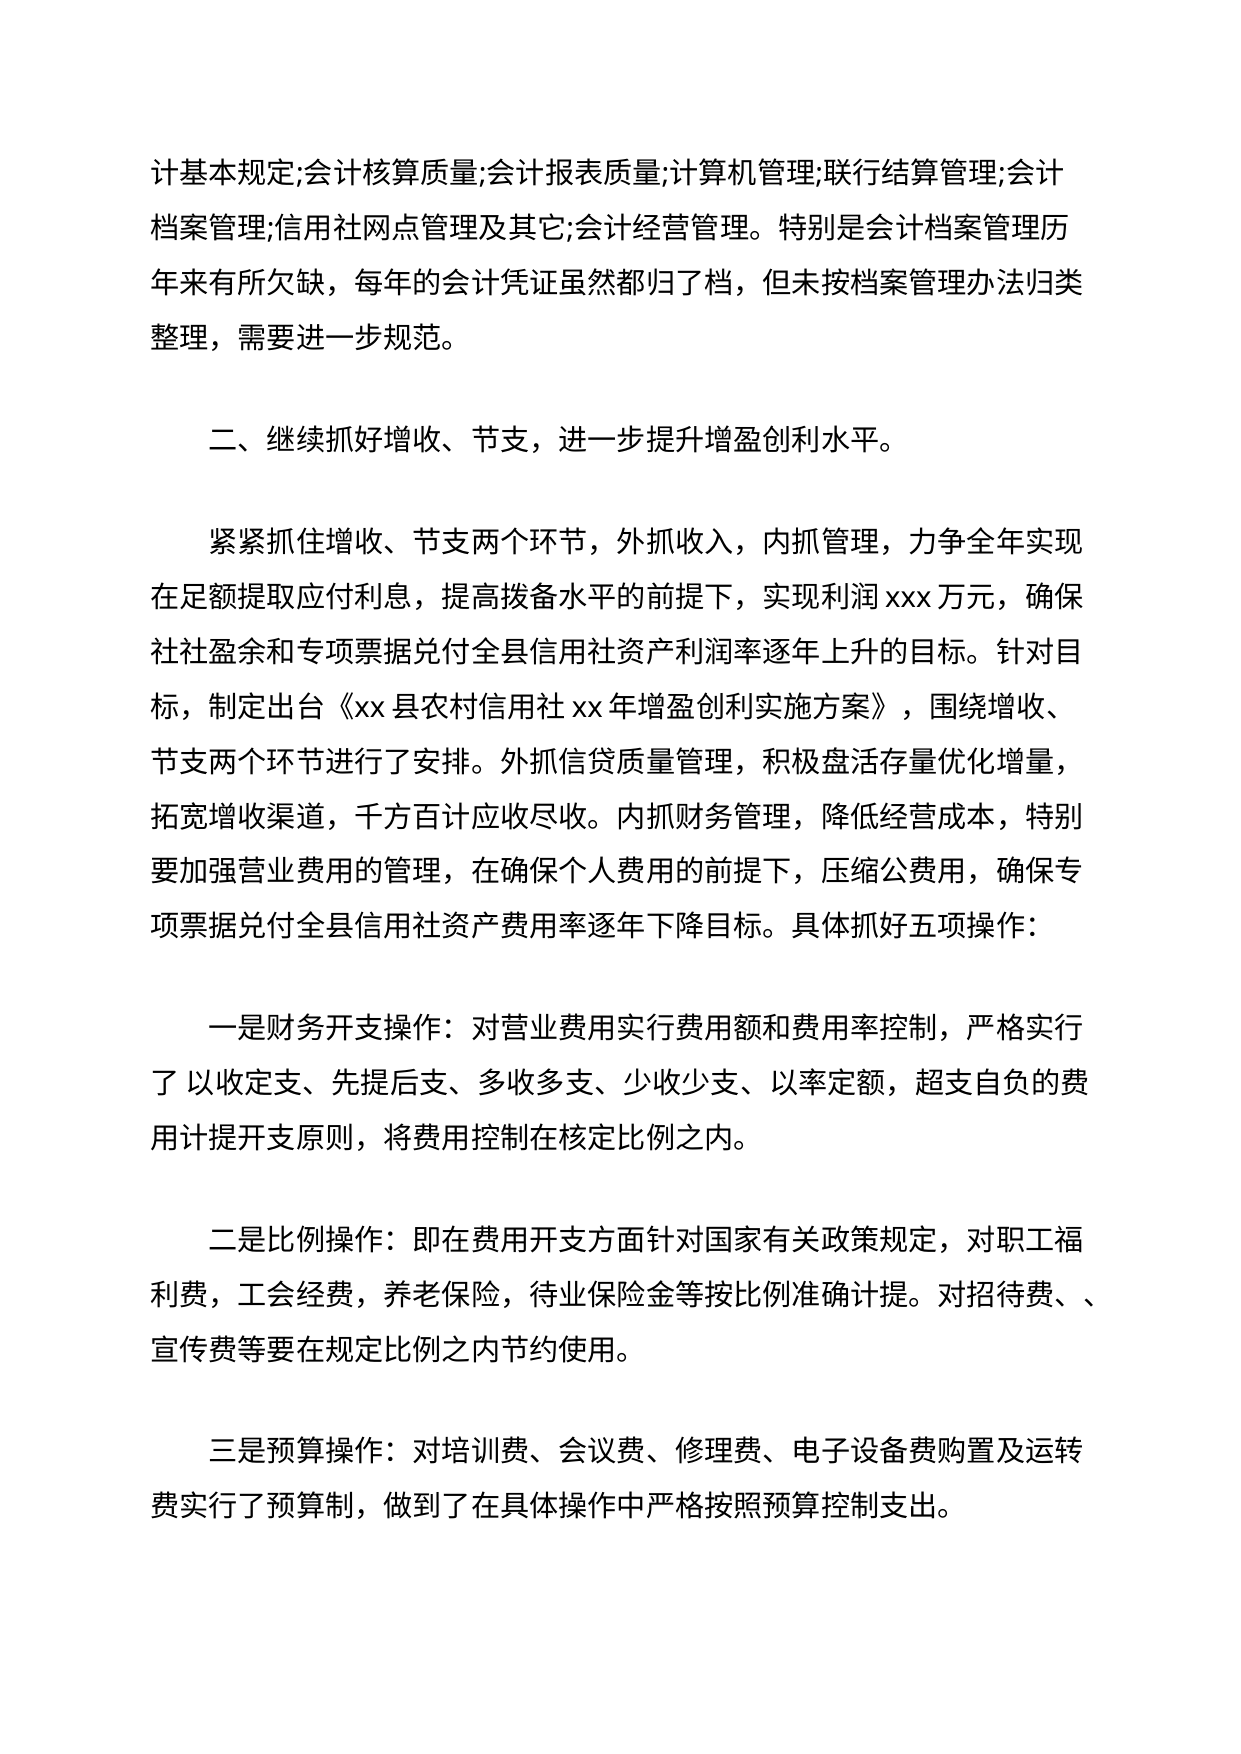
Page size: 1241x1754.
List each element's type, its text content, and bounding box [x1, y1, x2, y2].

text 二、继续抓好增收、节支，进一步提升增盈创利水平。 [150, 417, 1090, 459]
text 一是财务开支操作：对营业费用实行费用额和费用率控制，严格实行了 以收定支、先提后支、多收多支、少收少支、以率定额，超支自负的费用计提开支原则，将费用控制在核定比例之内。 [150, 1005, 1090, 1157]
text 紧紧抓住增收、节支两个环节，外抓收入，内抓管理，力争全年实现在足额提取应付利息，提高拨备水平的前提下，实现利润xxx万元，确保社社盈余和专项票据兑付全县信用社资产利润率逐年上升的目标。针对目标，制定出台《xx县农村信用社xx年增盈创利实施方案》，围绕增收、节支两个环节进行了安排。外抓信贷质量管理，积极盘活存量优化增量，拓宽增收渠道，千方百计应收尽收。内抓财务管理，降低经营成本，特别要加强营业费用的管理，在确保个人费用的前提下，压缩公费用，确保专项票据兑付全县信用社资产费用率逐年下降目标。具体抓好五项操作： [150, 518, 1090, 945]
text 三是预算操作：对培训费、会议费、修理费、电子设备费购置及运转费实行了预算制，做到了在具体操作中严格按照预算控制支出。 [150, 1428, 1090, 1525]
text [150, 150, 1090, 357]
text 二是比例操作：即在费用开支方面针对国家有关政策规定，对职工福利费，工会经费，养老保险，待业保险金等按比例准确计提。对招待费、、宣传费等要在规定比例之内节约使用。 [150, 1216, 1090, 1368]
